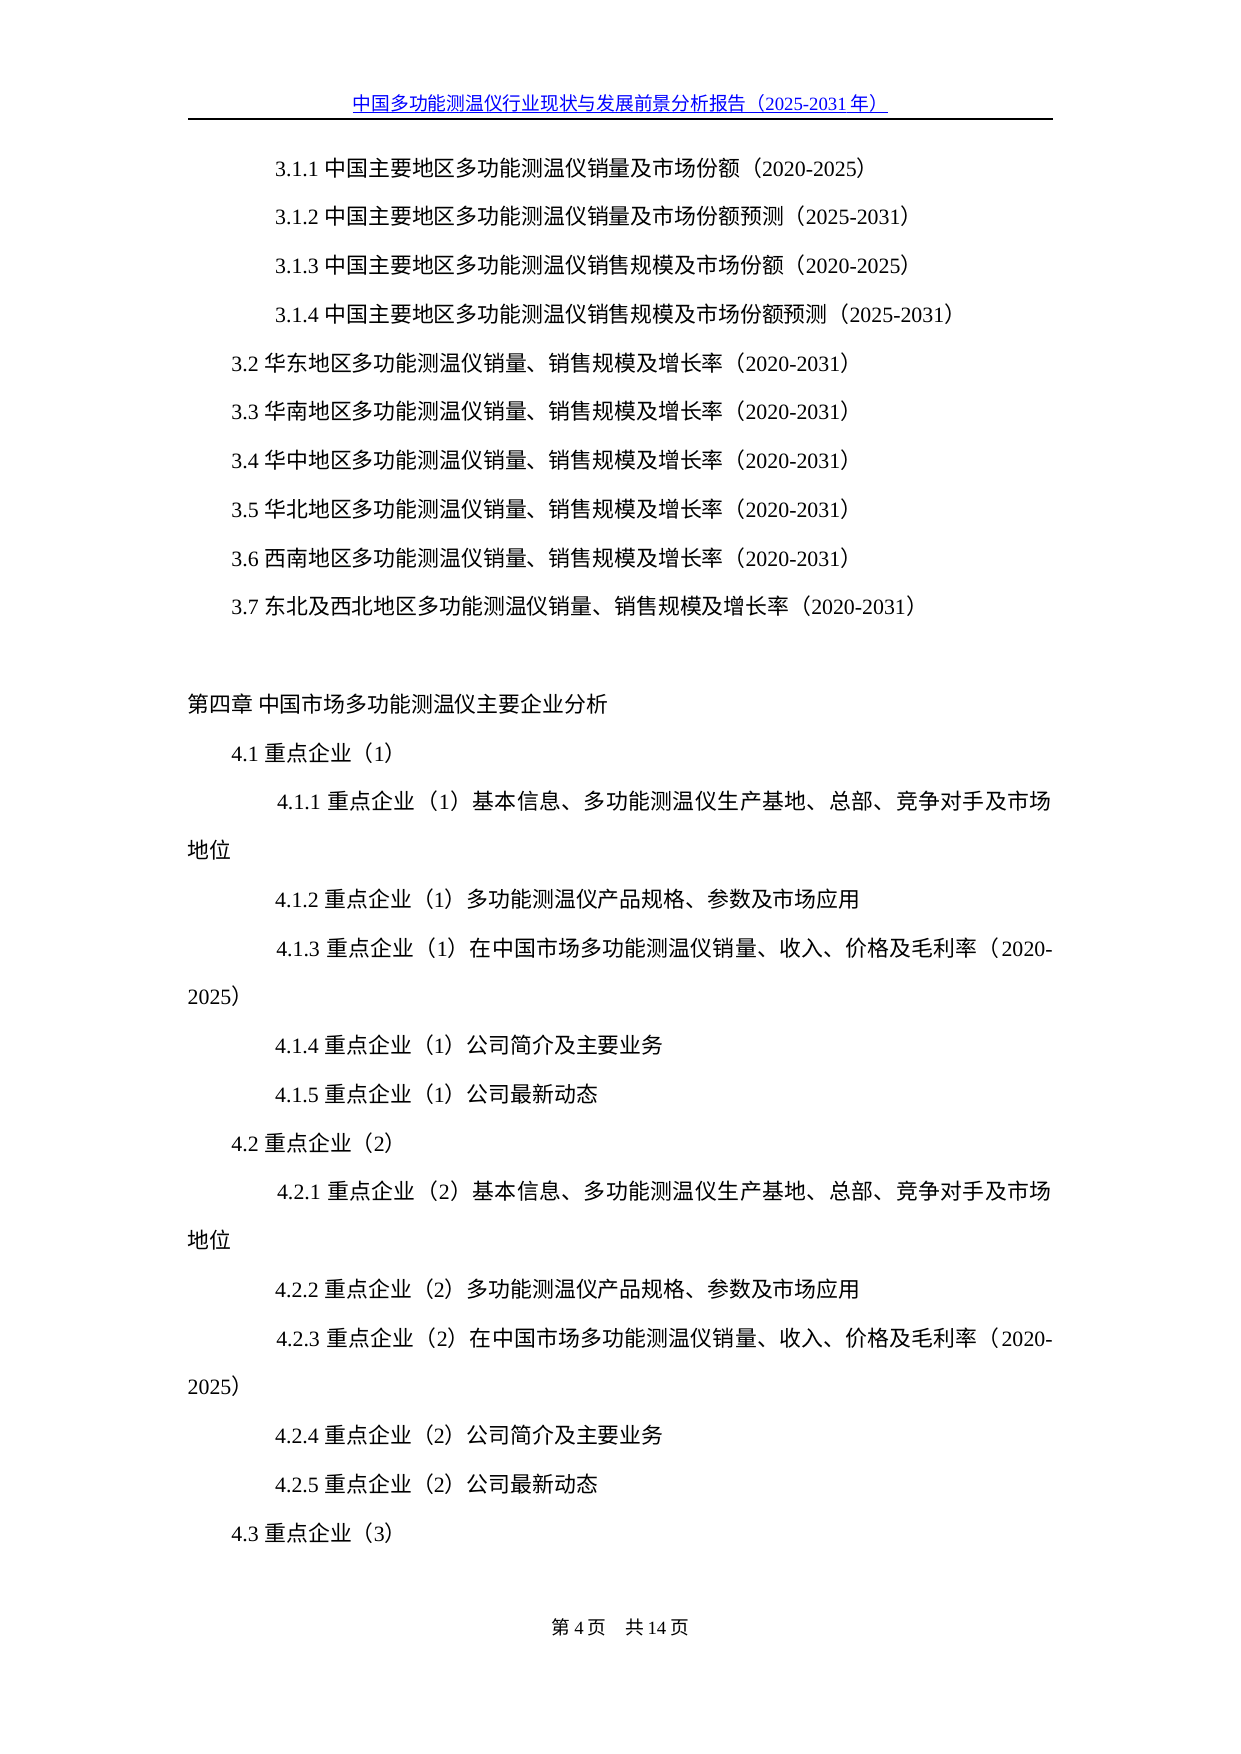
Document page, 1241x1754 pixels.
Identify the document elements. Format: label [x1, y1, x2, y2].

text [187, 150, 1053, 1548]
